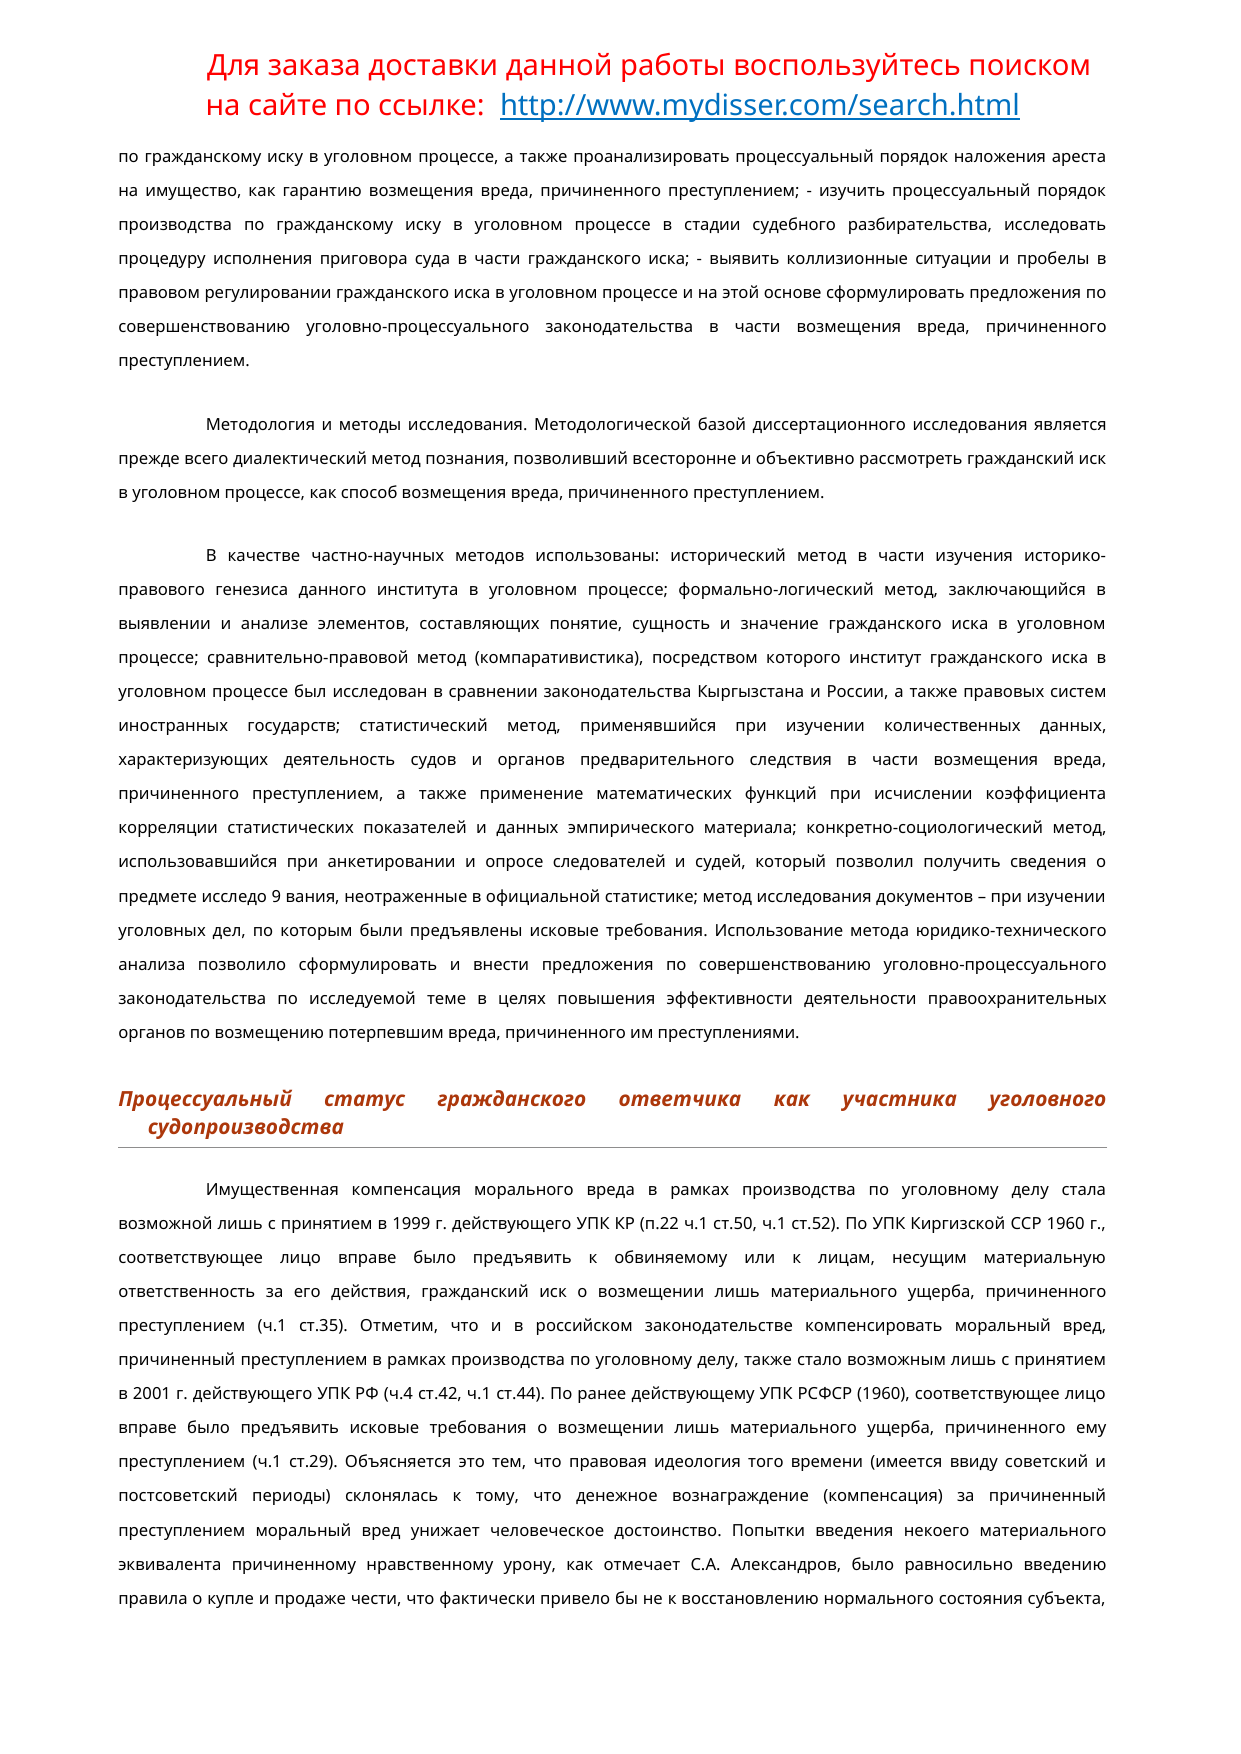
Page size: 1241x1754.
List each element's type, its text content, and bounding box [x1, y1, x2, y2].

subtitle Процессуальный статус гражданского ответчика как участника уголовного судопроизводства [118, 1084, 1107, 1147]
text Методология и методы исследования. Методологической базой диссертационного исследования является прежде всего диалектический метод познания, позволивший всесторонне и объективно рассмотреть гражданский иск в уголовном процессе, как способ возмещения вреда, причиненного преступлением. [118, 412, 1107, 503]
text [118, 1177, 1107, 1609]
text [118, 144, 1107, 372]
text В качестве частно-научных методов использованы: исторический метод в части изучения историко-правового генезиса данного института в уголовном процессе; формально-логический метод, заключающийся в выявлении и анализе элементов, составляющих понятие, сущность и значение гражданского иска в уголовном процессе; сравнительно-правовой метод (компаративистика), посредством которого институт гражданского иска в уголовном процессе был исследован в сравнении законодательства Кыргызстана и России, а также правовых систем иностранных государств; статистический метод, применявшийся при изучении количественных данных, характеризующих деятельность судов и органов предварительного следствия в части возмещения вреда, причиненного преступлением, а также применение математических функций при исчислении коэффициента корреляции статистических показателей и данных эмпирического материала; конкретно-социологический метод, использовавшийся при анкетировании и опросе следователей и судей, который позволил получить сведения о предмете исследо 9 вания, неотраженные в официальной статистике; метод исследования документов – при изучении уголовных дел, по которым были предъявлены исковые требования. Использование метода юридико-технического анализа позволило сформулировать и внести предложения по совершенствованию уголовно-процессуального законодательства по исследуемой теме в целях повышения эффективности деятельности правоохранительных органов по возмещению потерпевшим вреда, причиненного им преступлениями. [118, 543, 1107, 1043]
